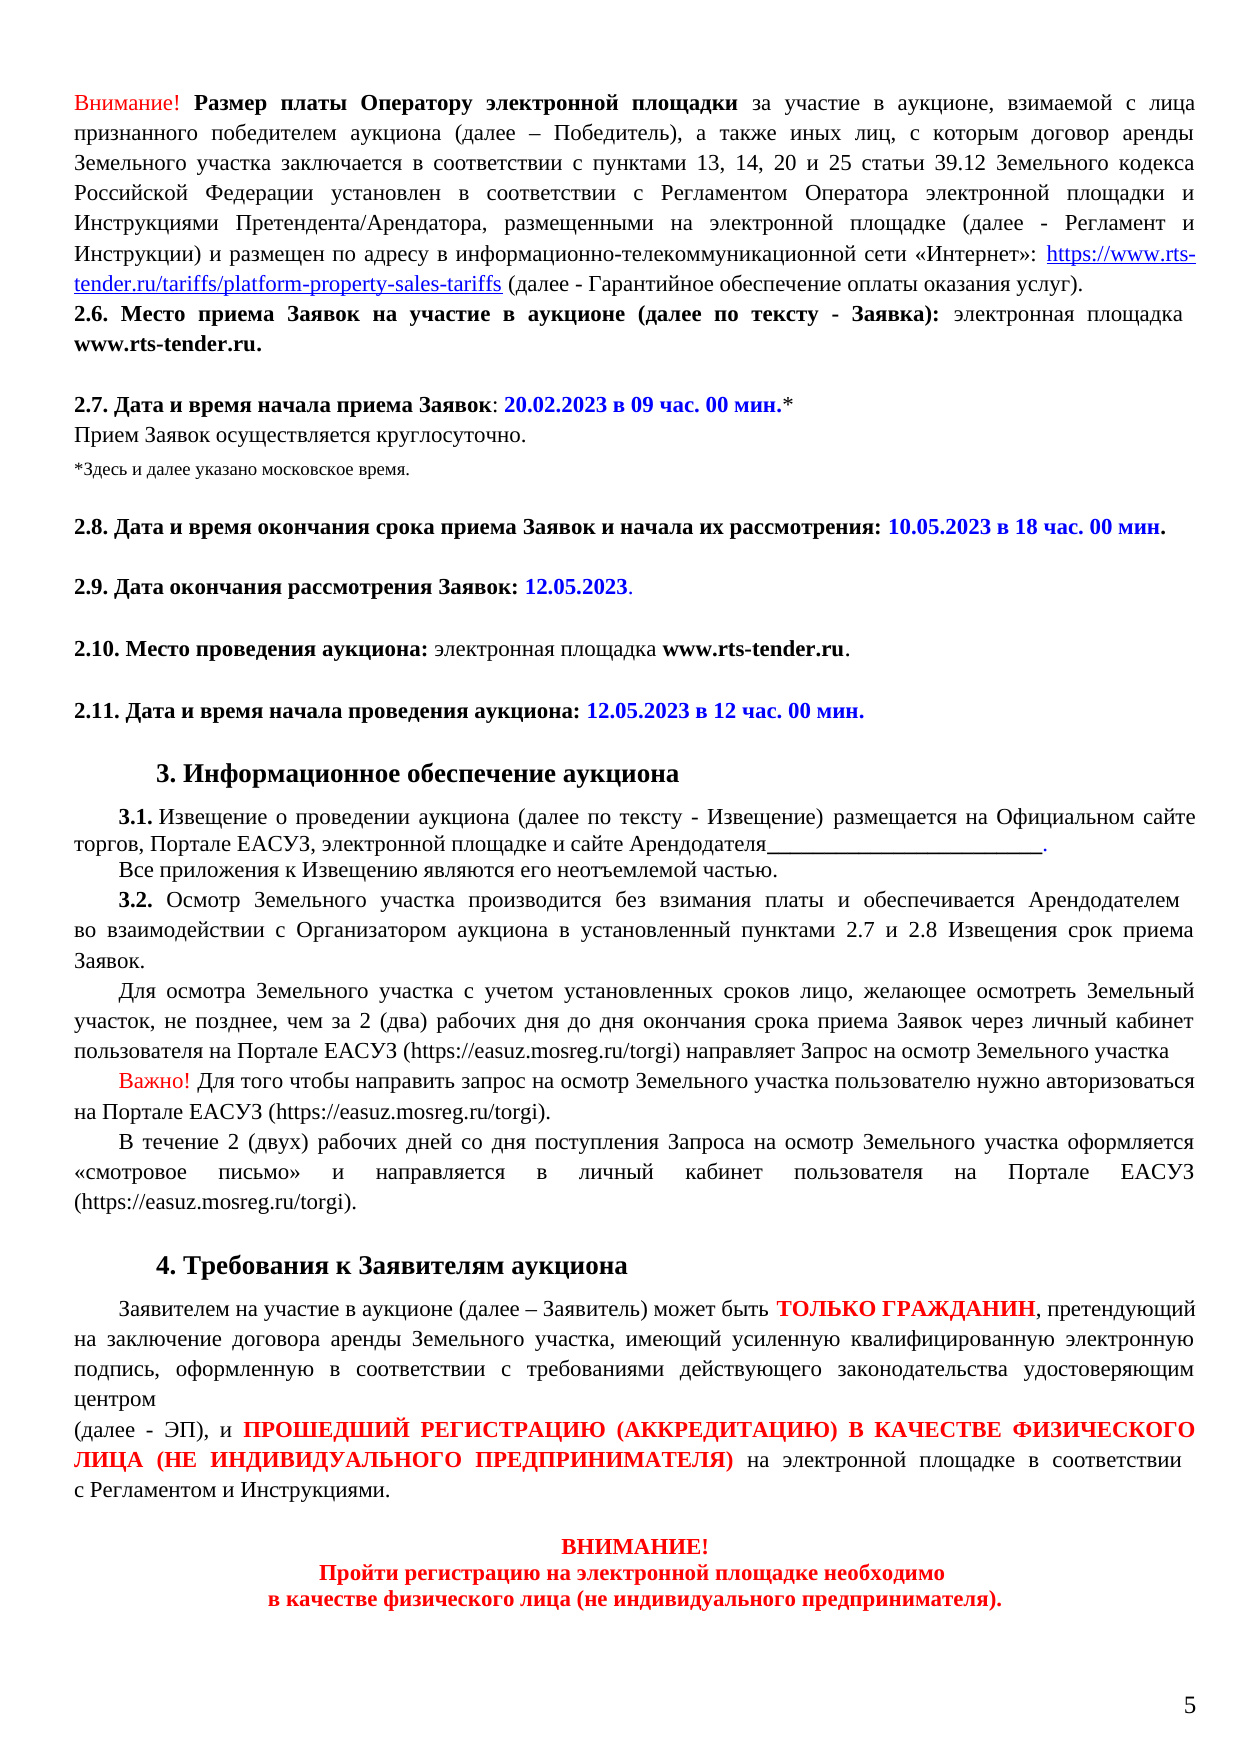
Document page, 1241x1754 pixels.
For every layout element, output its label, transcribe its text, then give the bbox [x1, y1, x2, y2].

text Заявителем на участие в аукционе (далее – Заявитель) может быть ТОЛЬКО ГРАЖДАНИН, претендующий на заключение договора аренды Земельного участка, имеющий усиленную квалифицированную электронную подпись, оформленную в соответствии с требованиями действующего законодательства удостоверяющим центром (далее - ЭП), и ПРОШЕДШИЙ РЕГИСТРАЦИЮ (АККРЕДИТАЦИЮ) В КАЧЕСТВЕ ФИЗИЧЕСКОГО ЛИЦА (НЕ ИНДИВИДУАЛЬНОГО ПРЕДПРИНИМАТЕЛЯ) на электронной площадке в соответствии с Регламентом и Инструкциями. [74, 1295, 1196, 1502]
text Важно! Для того чтобы направить запрос на осмотр Земельного участка пользователю нужно авторизоваться на Портале ЕАСУЗ (https://easuz.mosreg.ru/torgi). [74, 1067, 1196, 1124]
text 2.7. Дата и время начала приема Заявок: 20.02.2023 в 09 час. 00 мин.* [74, 391, 1196, 417]
text 2.9. Дата окончания рассмотрения Заявок: 12.05.2023. [74, 573, 1196, 599]
text Пройти регистрацию на электронной площадке необходимо в качестве физического лица (не индивидуального предпринимателя). [74, 1559, 1196, 1612]
text Прием Заявок осуществляется круглосуточно. [74, 421, 1196, 447]
text 3.2. Осмотр Земельного участка производится без взимания платы и обеспечивается Арендодателем во взаимодействии с Организатором аукциона в установленный пунктами 2.7 и 2.8 Извещения срок приема Заявок. [74, 886, 1196, 973]
text Внимание! Размер платы Оператору электронной площадки за участие в аукционе, взимаемой с лица признанного победителем аукциона (далее – Победитель), а также иных лиц, с которым договор аренды Земельного участка заключается в соответствии с пунктами 13, 14, 20 и 25 статьи 39.12 Земельного кодекса Российской Федерации установлен в соответствии с Регламентом Оператора электронной площадки и Инструкциями Претендента/Арендатора, размещенными на электронной площадке (далее - Регламент и Инструкции) и размещен по адресу в информационно-телекоммуникационной сети «Интернет»: https://www.rts-tender.ru/tariffs/platform-property-sales-tariffs (далее - Гарантийное обеспечение оплаты оказания услуг). [74, 89, 1196, 296]
text 2.6. Место приема Заявок на участие в аукционе (далее по тексту - Заявка): электронная площадка www.rts-tender.ru. [74, 300, 1196, 357]
text 2.11. Дата и время начала проведения аукциона: 12.05.2023 в 12 час. 00 мин. [74, 697, 1196, 723]
text В течение 2 (двух) рабочих дней со дня поступления Запроса на осмотр Земельного участка оформляется «смотровое письмо» и направляется в личный кабинет пользователя на Портале ЕАСУЗ (https://easuz.mosreg.ru/torgi). [74, 1128, 1196, 1215]
text 2.8. Дата и время окончания срока приема Заявок и начала их рассмотрения: 10.05.2023 в 18 час. 00 мин. [74, 513, 1196, 539]
text ВНИМАНИЕ! [74, 1533, 1196, 1559]
text 2.10. Место проведения аукциона: электронная площадка www.rts-tender.ru. [74, 633, 1196, 662]
text *Здесь и далее указано московское время. [74, 458, 1196, 479]
text Для осмотра Земельного участка с учетом установленных сроков лицо, желающее осмотреть Земельный участок, не позднее, чем за 2 (два) рабочих дня до дня окончания срока приема Заявок через личный кабинет пользователя на Портале ЕАСУЗ (https://easuz.mosreg.ru/torgi) направляет Запрос на осмотр Земельного участка [74, 977, 1196, 1064]
text Все приложения к Извещению являются его неотъемлемой частью. [74, 856, 1196, 882]
text 3.1. Извещение о проведении аукциона (далее по тексту - Извещение) размещается на Официальном сайте торгов, Портале ЕАСУЗ, электронной площадке и сайте Арендодателя________________________. [74, 803, 1196, 856]
subtitle 3. Информационное обеспечение аукциона [156, 757, 1196, 788]
subtitle 4. Требования к Заявителям аукциона [156, 1249, 1196, 1280]
